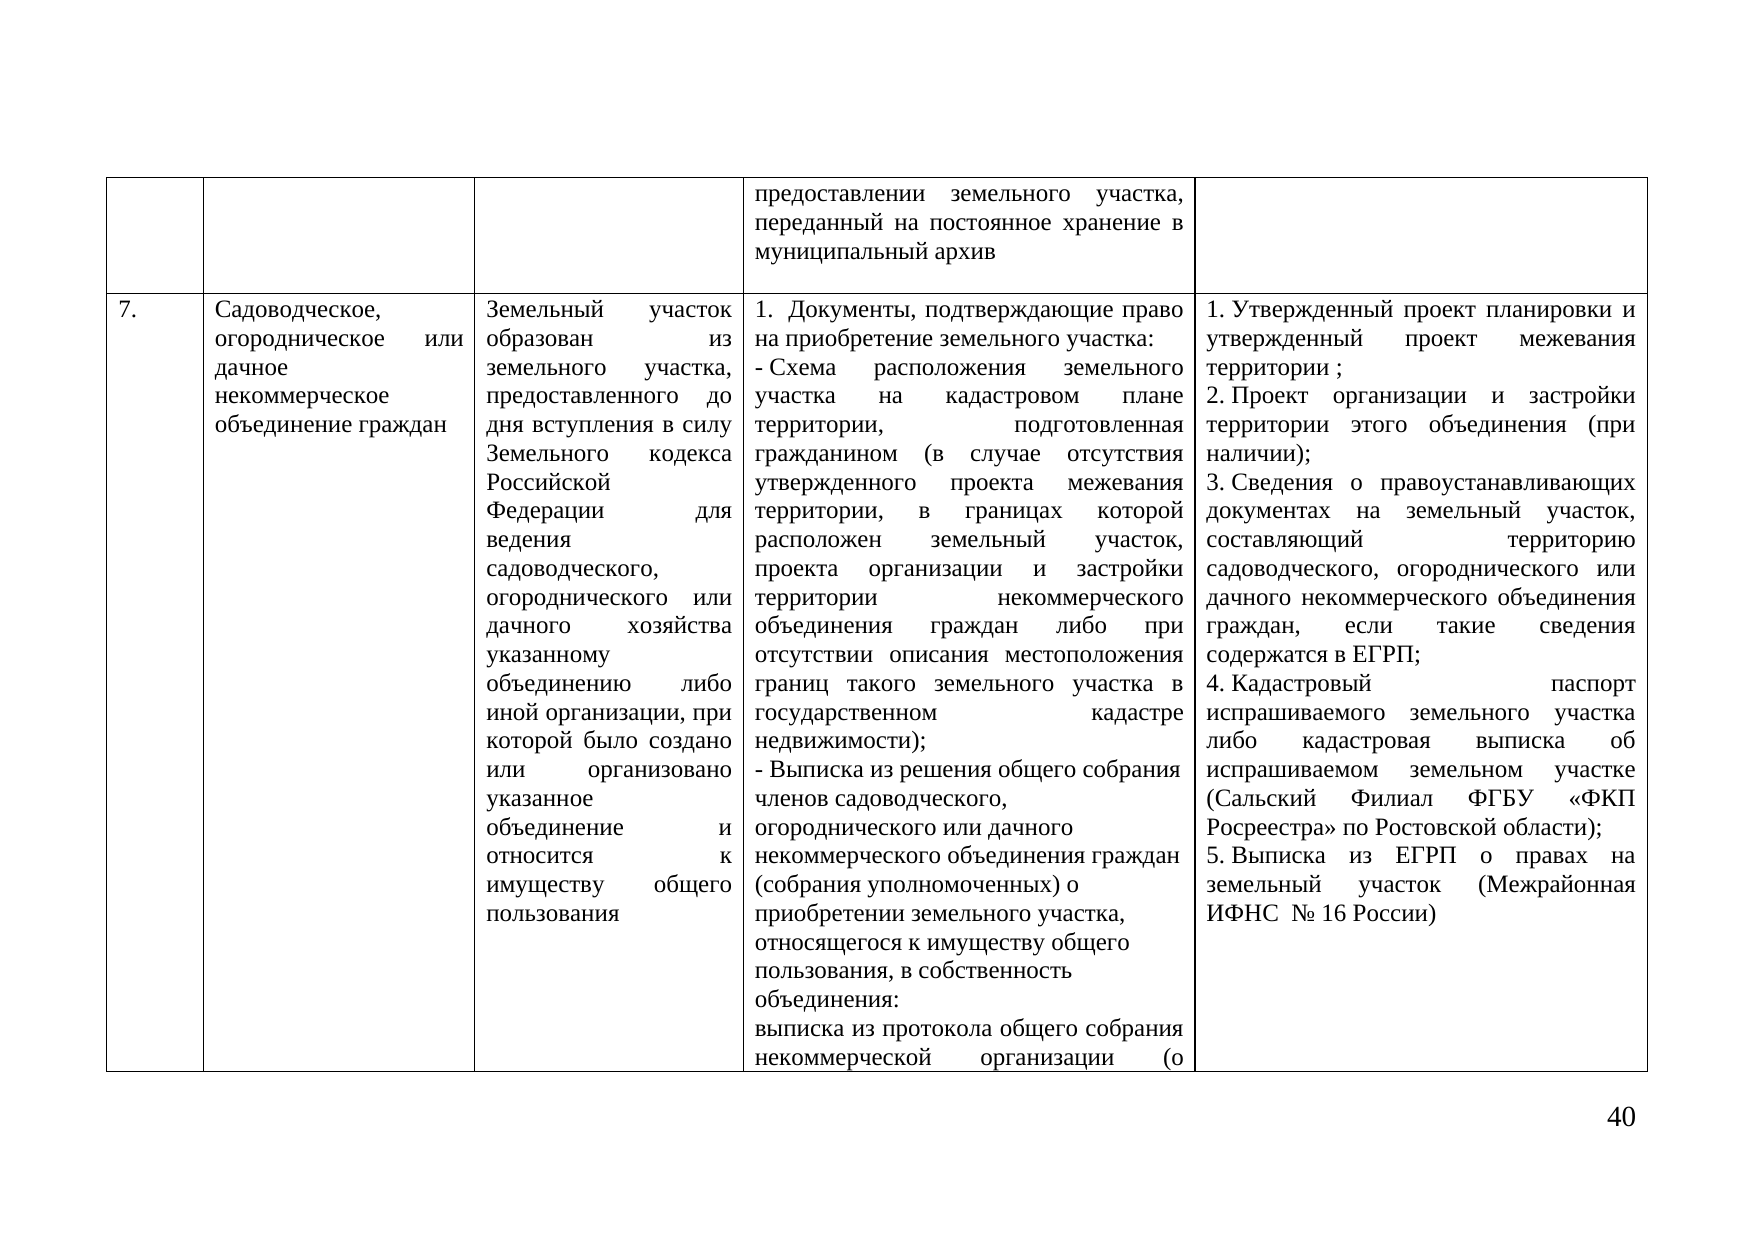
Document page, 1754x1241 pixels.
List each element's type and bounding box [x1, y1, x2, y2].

table_cell [475, 294, 743, 1071]
table_cell [744, 178, 1194, 293]
table_cell [107, 294, 203, 1071]
table_cell [475, 178, 743, 293]
table_cell [1196, 294, 1647, 1071]
table_cell [1196, 178, 1647, 293]
table_cell [107, 178, 203, 293]
table_cell [204, 178, 474, 293]
table_cell [204, 294, 474, 1071]
table_cell [744, 294, 1194, 1071]
